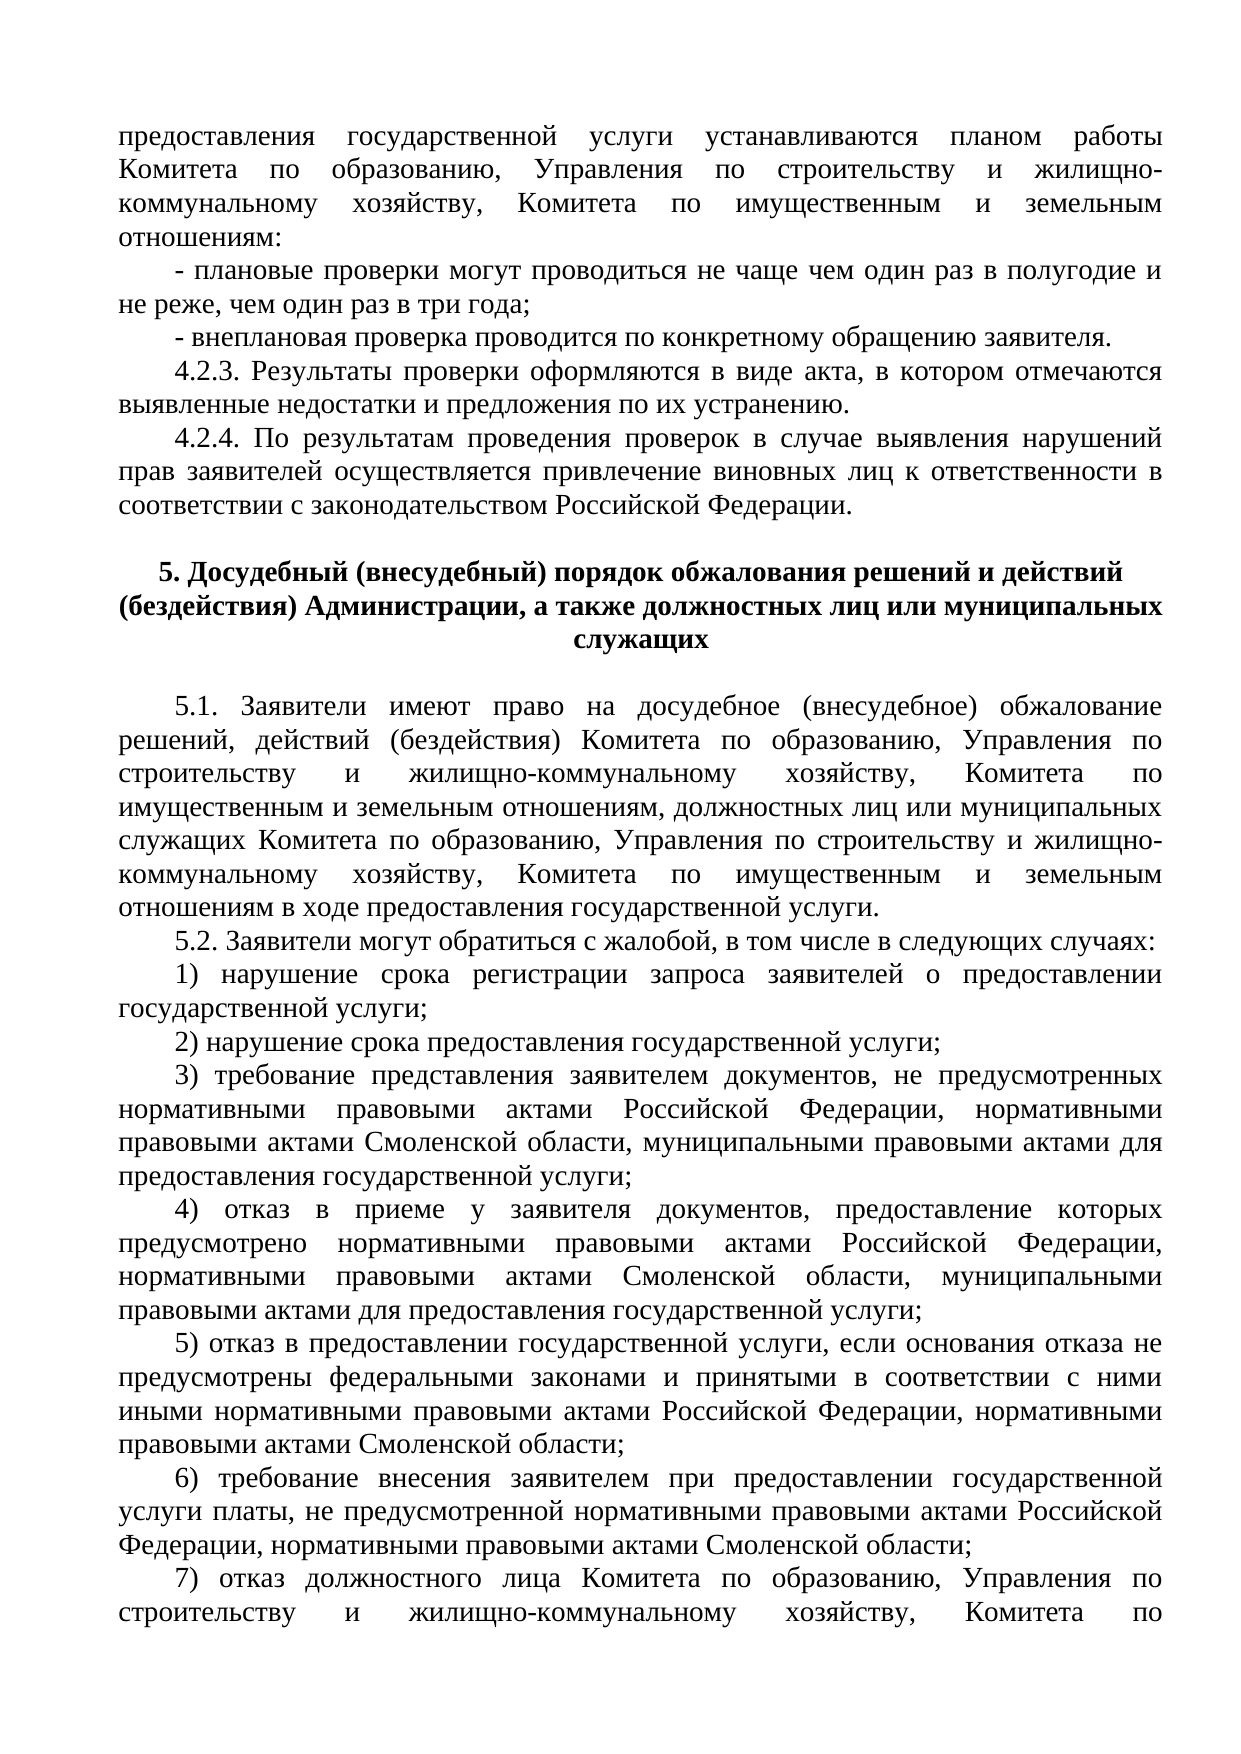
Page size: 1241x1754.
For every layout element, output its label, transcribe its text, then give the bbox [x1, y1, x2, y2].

text 2) нарушение срока предоставления государственной услуги; [118, 1024, 1163, 1057]
text 3) требование представления заявителем документов, не предусмотренных нормативными правовыми актами Российской Федерации, нормативными правовыми актами Смоленской области, муниципальными правовыми актами для предоставления государственной услуги; [118, 1057, 1163, 1191]
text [118, 1560, 1163, 1627]
text 5) отказ в предоставлении государственной услуги, если основания отказа не предусмотрены федеральными законами и принятыми в соответствии с ними иными нормативными правовыми актами Российской Федерации, нормативными правовыми актами Смоленской области; [118, 1326, 1163, 1460]
text - плановые проверки могут проводиться не чаще чем один раз в полугодие и не реже, чем один раз в три года; [118, 252, 1163, 319]
text 5.2. Заявители могут обратиться с жалобой, в том числе в следующих случаях: [118, 923, 1163, 957]
text 5.1. Заявители имеют право на досудебное (внесудебное) обжалование решений, действий (бездействия) Комитета по образованию, Управления по строительству и жилищно-коммунальному хозяйству, Комитета по имущественным и земельным отношениям, должностных лиц или муниципальных служащих Комитета по образованию, Управления по строительству и жилищно-коммунальному хозяйству, Комитета по имущественным и земельным отношениям в ходе предоставления государственной услуги. [118, 688, 1163, 923]
text - внеплановая проверка проводится по конкретному обращению заявителя. [118, 319, 1163, 353]
text 4) отказ в приеме у заявителя документов, предоставление которых предусмотрено нормативными правовыми актами Российской Федерации, нормативными правовыми актами Смоленской области, муниципальными правовыми актами для предоставления государственной услуги; [118, 1191, 1163, 1326]
text 4.2.4. По результатам проведения проверок в случае выявления нарушений прав заявителей осуществляется привлечение виновных лиц к ответственности в соответствии с законодательством Российской Федерации. [118, 420, 1163, 521]
text 5. Досудебный (внесудебный) порядок обжалования решений и действий (бездействия) Администрации, а также должностных лиц или муниципальных служащих [118, 554, 1163, 655]
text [118, 118, 1163, 252]
text 6) требование внесения заявителем при предоставлении государственной услуги платы, не предусмотренной нормативными правовыми актами Российской Федерации, нормативными правовыми актами Смоленской области; [118, 1460, 1163, 1560]
text 4.2.3. Результаты проверки оформляются в виде акта, в котором отмечаются выявленные недостатки и предложения по их устранению. [118, 353, 1163, 420]
text 1) нарушение срока регистрации запроса заявителей о предоставлении государственной услуги; [118, 957, 1163, 1024]
